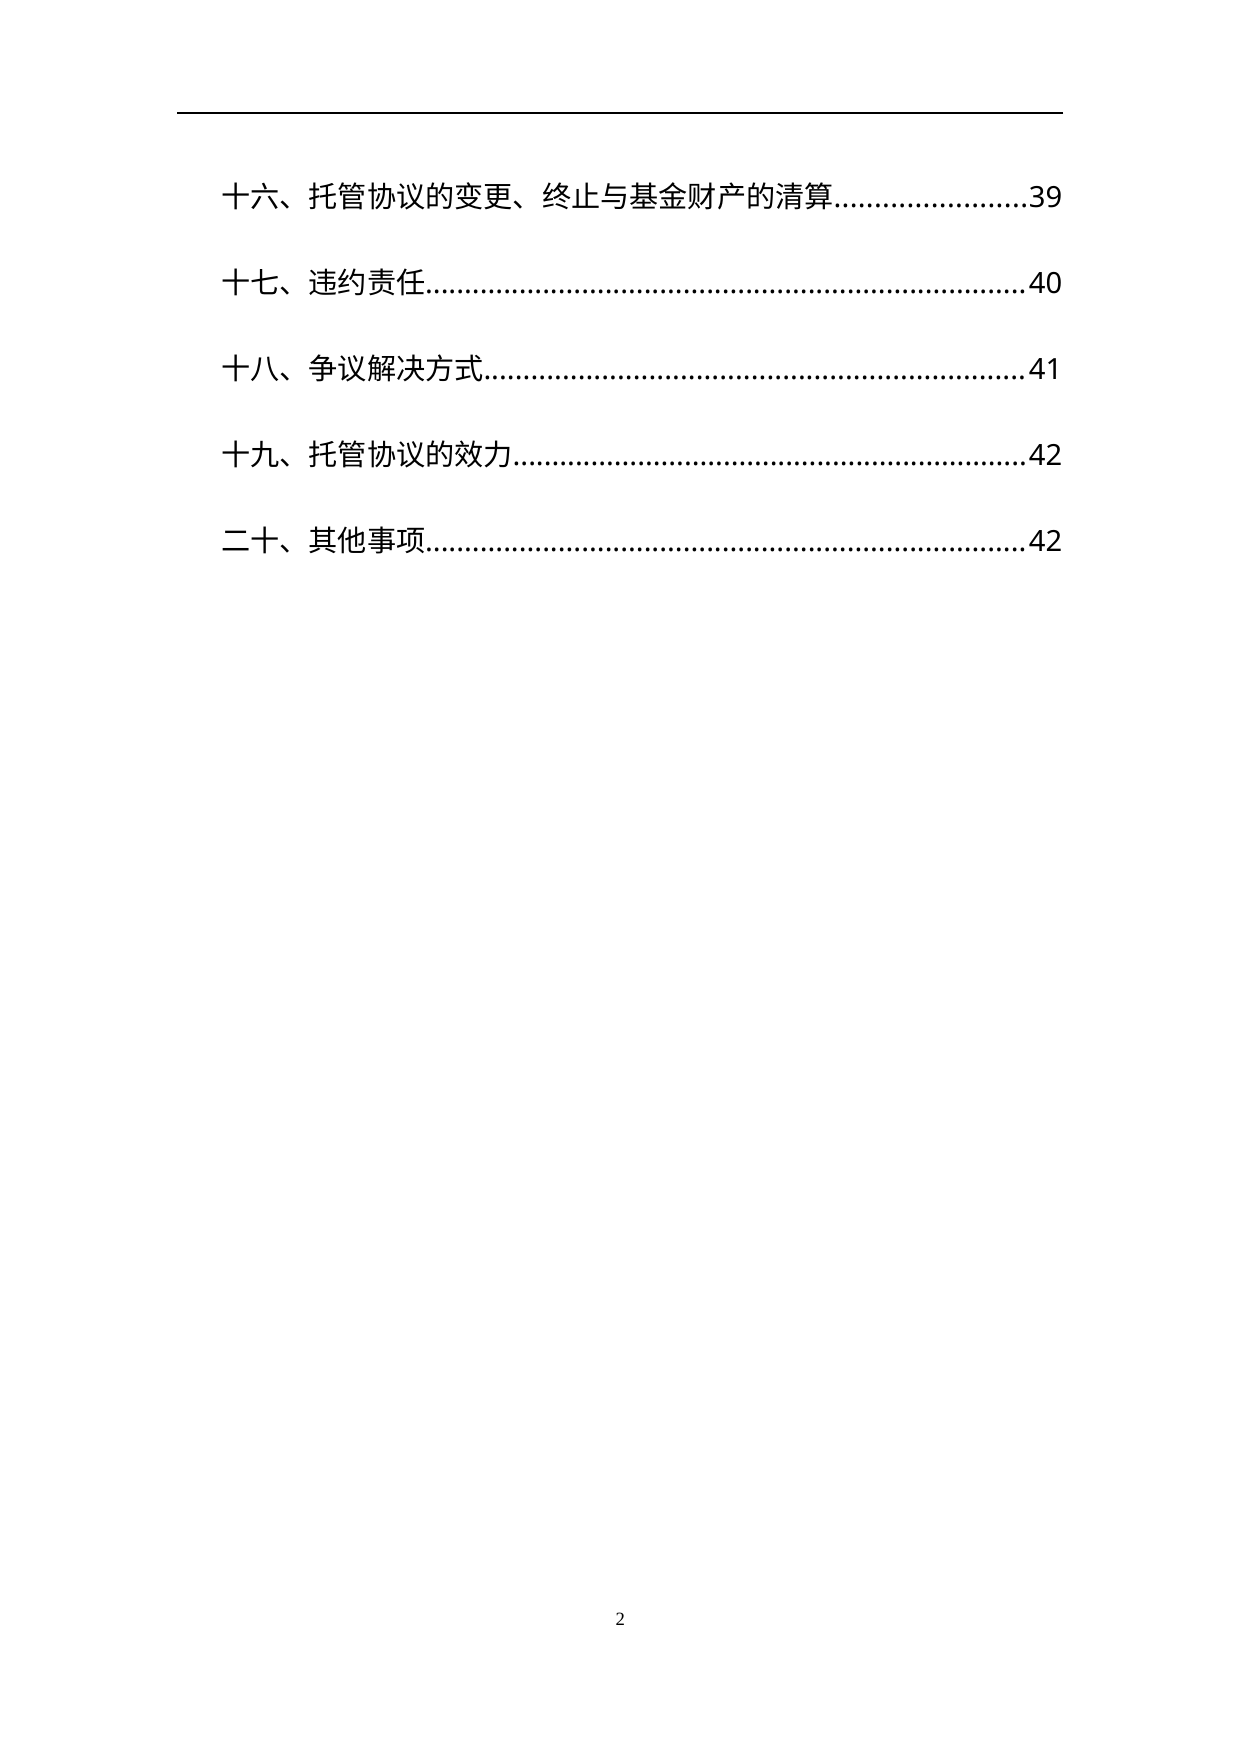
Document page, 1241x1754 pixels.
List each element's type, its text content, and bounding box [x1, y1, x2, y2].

text 十八、争议解决方式 41 [221, 334, 1063, 399]
text 十九、托管协议的效力 42 [221, 420, 1063, 485]
text 二十、其他事项 42 [221, 507, 1063, 572]
text 十六、托管协议的变更、终止与基金财产的清算 39 [221, 162, 1063, 227]
text 十七、违约责任 40 [221, 248, 1063, 313]
